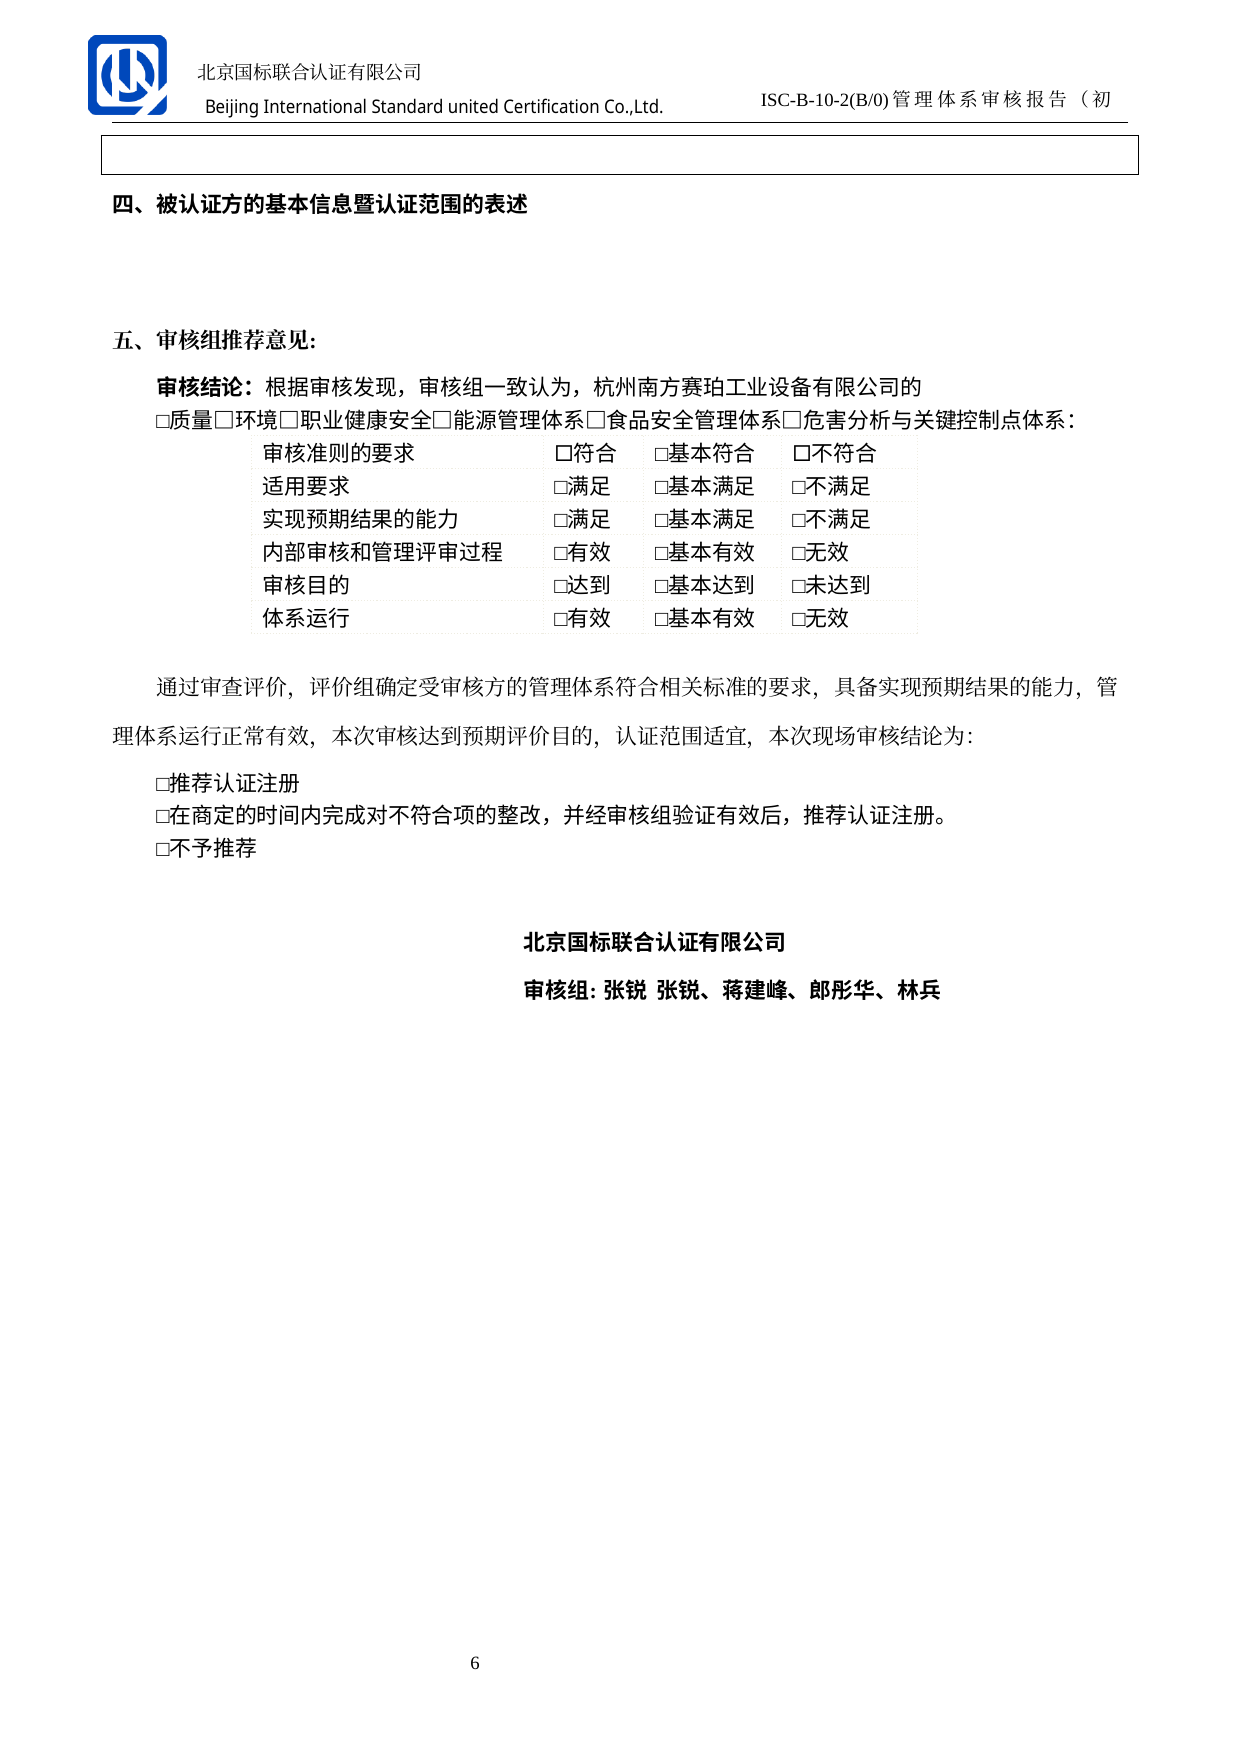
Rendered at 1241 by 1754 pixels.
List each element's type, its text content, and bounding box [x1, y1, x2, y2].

table_cell □基本满足 [644, 501, 781, 534]
table_cell □基本满足 [644, 468, 781, 501]
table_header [102, 136, 1138, 173]
text 通过审查评价，评价组确定受审核方的管理体系符合相关标准的要求，具备实现预期结果的能力，管理体系运行正常有效，本次审核达到预期评价目的，认证范围适宜，本次现场审核结论为： [112, 671, 1128, 753]
table_cell □未达到 [781, 567, 917, 600]
text 五、审核组推荐意见: [112, 325, 1128, 357]
table_cell □无效 [781, 600, 917, 633]
text □在商定的时间内完成对不符合项的整改，并经审核组验证有效后，推荐认证注册。 [112, 798, 1128, 830]
table_cell □满足 [543, 501, 644, 534]
text 审核组: 张锐 张锐、蒋建峰、郎彤华、林兵 [112, 973, 1128, 1005]
table_cell □不满足 [781, 468, 917, 501]
table_cell □基本有效 [644, 534, 781, 567]
table_cell 适用要求 [251, 468, 543, 501]
table_header 符合 [543, 435, 644, 468]
text □不予推荐 [112, 830, 1128, 863]
table_cell 体系运行 [251, 600, 543, 633]
table_header □基本符合 [644, 435, 781, 468]
picture [88, 35, 167, 115]
table_cell □达到 [543, 567, 644, 600]
table_cell □不满足 [781, 501, 917, 534]
table_cell 审核目的 [251, 567, 543, 600]
table_cell 内部审核和管理评审过程 [251, 534, 543, 567]
text 北京国标联合认证有限公司 [112, 924, 1128, 957]
text 四、被认证方的基本信息暨认证范围的表述 [112, 187, 1128, 219]
text □质量□环境□职业健康安全□能源管理体系□食品安全管理体系□危害分析与关键控制点体系： [112, 402, 1128, 435]
table_cell 实现预期结果的能力 [251, 501, 543, 534]
table_cell □有效 [543, 600, 644, 633]
text 审核结论：根据审核发现，审核组一致认为，杭州南方赛珀工业设备有限公司的 [156, 370, 1128, 402]
table_cell □满足 [543, 468, 644, 501]
table_cell □基本达到 [644, 567, 781, 600]
table_cell □无效 [781, 534, 917, 567]
table_cell □基本有效 [644, 600, 781, 633]
text □推荐认证注册 [112, 765, 1128, 798]
table_cell □有效 [543, 534, 644, 567]
table_header 不符合 [781, 435, 917, 468]
table_header 审核准则的要求 [251, 435, 543, 468]
